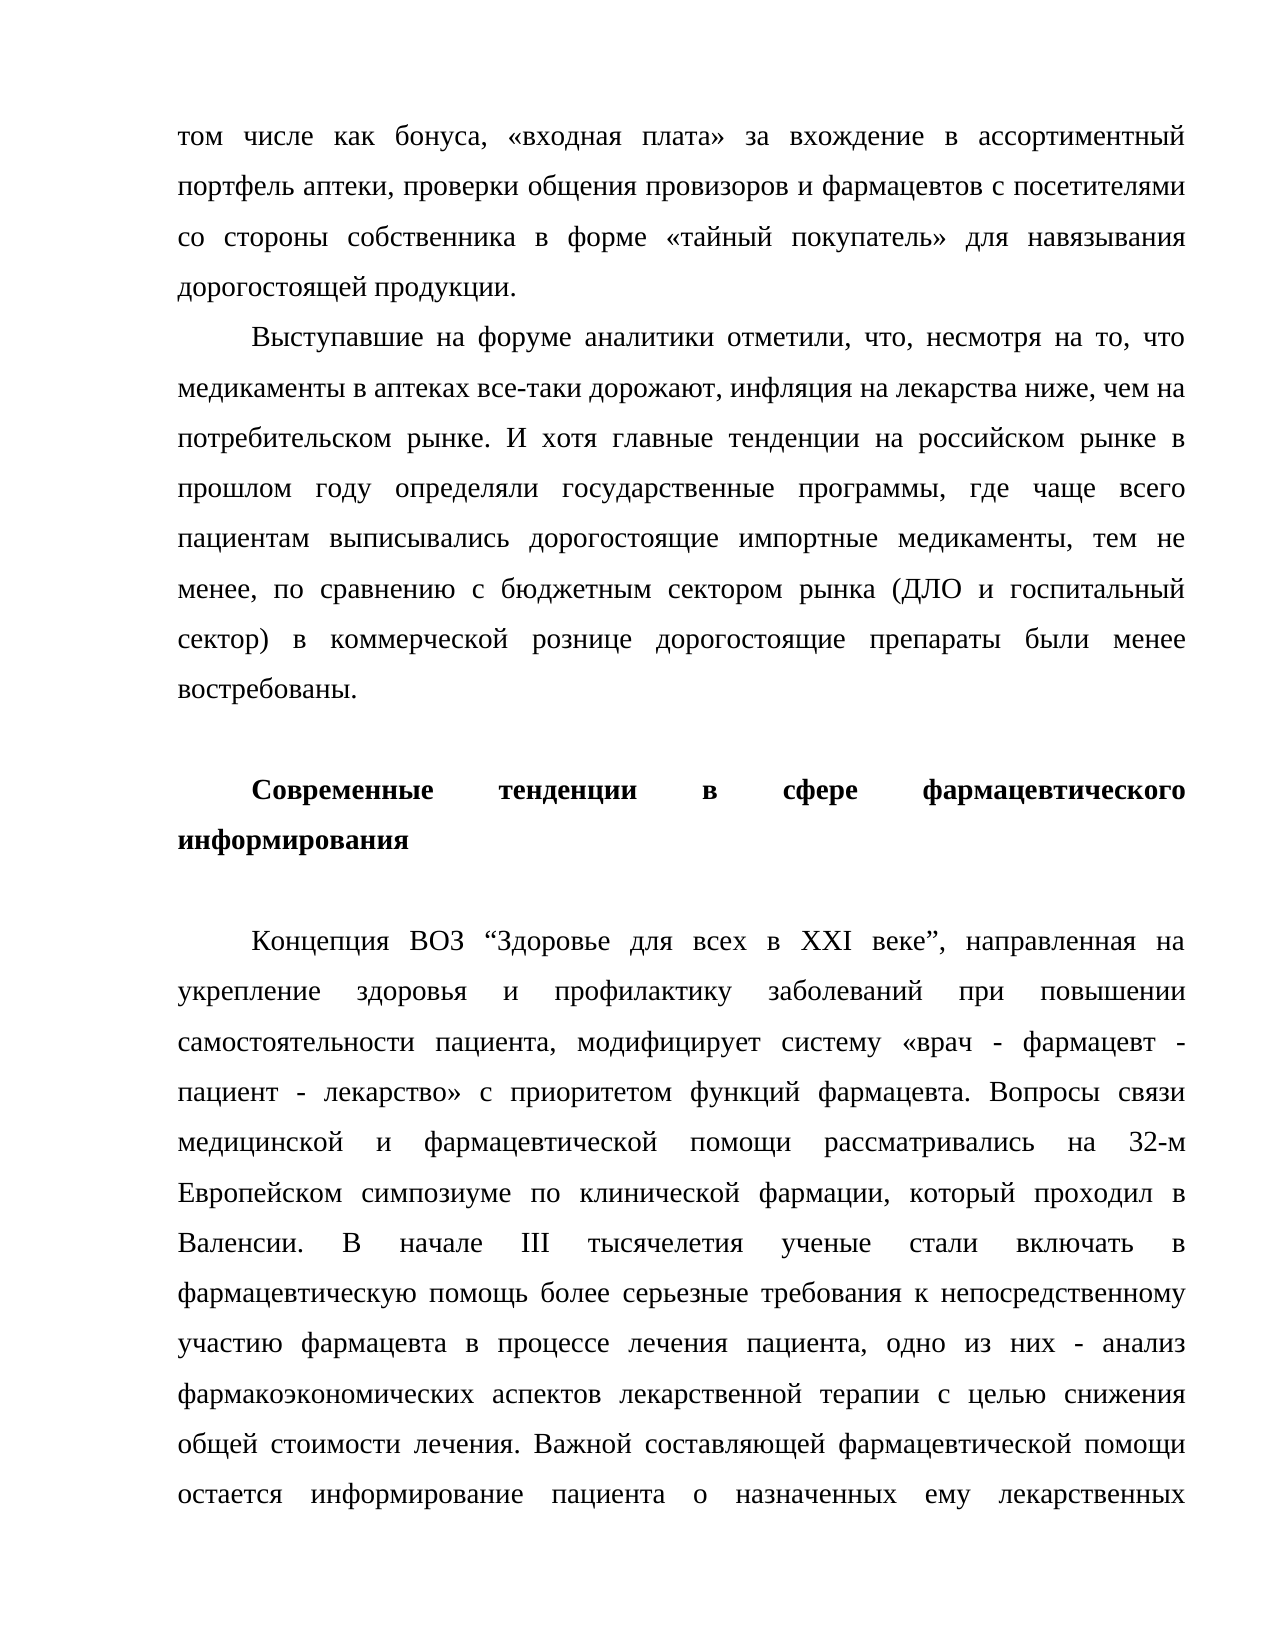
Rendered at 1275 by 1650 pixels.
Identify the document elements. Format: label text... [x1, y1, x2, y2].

text Выступавшие на форуме аналитики отметили, что, несмотря на то, что медикаменты в аптеках все-таки дорожают, инфляция на лекарства ниже, чем на потребительском рынке. И хотя главные тенденции на российском рынке в прошлом году определяли государственные программы, где чаще всего пациентам выписывались дорогостоящие импортные медикаменты, тем не менее, по сравнению с бюджетным сектором рынка (ДЛО и госпитальный сектор) в коммерческой рознице дорогостоящие препараты были менее востребованы. [177, 319, 1186, 705]
text Современные тенденции в сфере фармацевтического информирования [177, 772, 1186, 856]
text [177, 118, 1186, 303]
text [177, 923, 1186, 1510]
